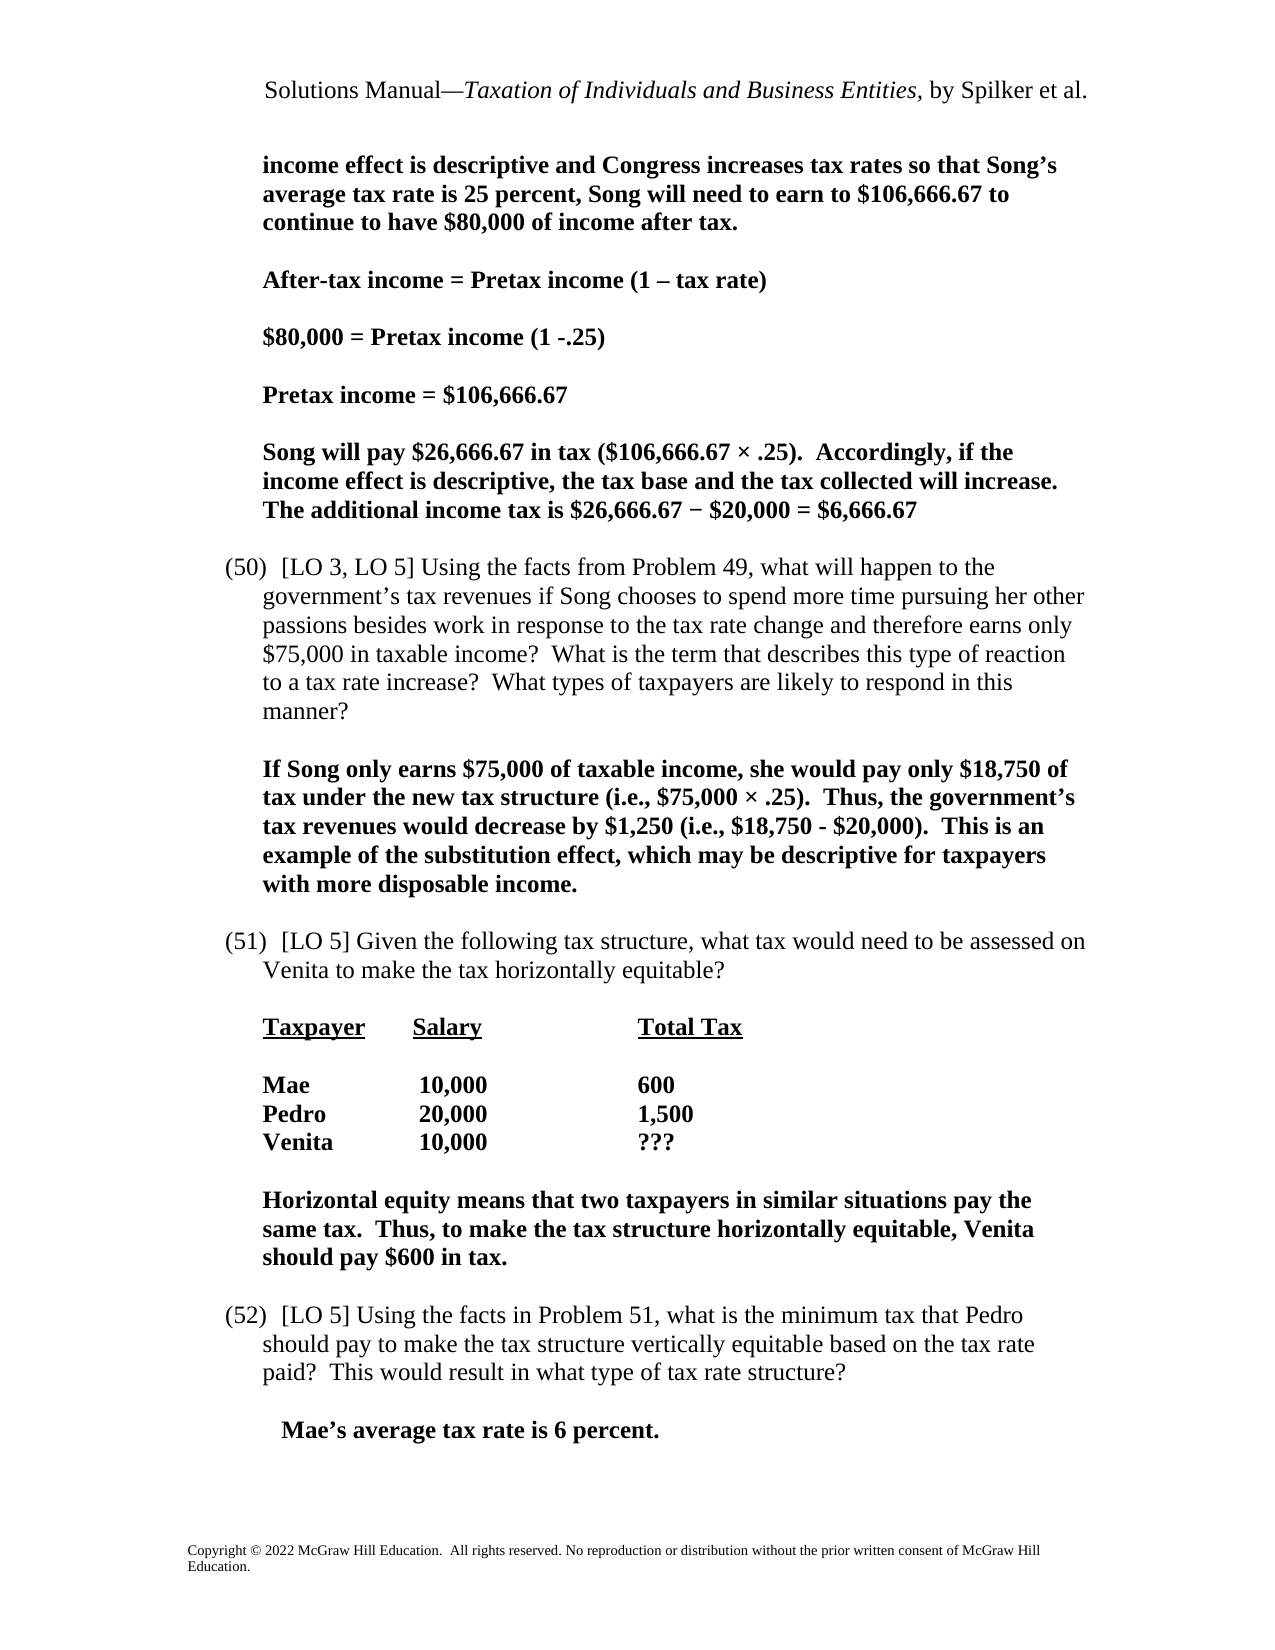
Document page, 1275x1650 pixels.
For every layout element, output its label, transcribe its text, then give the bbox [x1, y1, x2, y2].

text Horizontal equity means that two taxpayers in similar situations pay the same tax. Thus, to make the tax structure horizontally equitable, Venita should pay $600 in tax. [262, 1185, 1087, 1271]
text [262, 150, 1087, 236]
list [LO 5] Using the facts in Problem 51, what is the minimum tax that Pedro should pay to make the tax structure vertically equitable based on the tax rate paid? This would result in what type of tax rate structure? [225, 1300, 1087, 1386]
list [LO 3, LO 5] Using the facts from Problem 49, what will happen to the government’s tax revenues if Song chooses to spend more time pursuing her other passions besides work in response to the tax rate change and therefore earns only $75,000 in taxable income? What is the term that describes this type of reaction to a tax rate increase? What types of taxpayers are likely to respond in this manner? [225, 552, 1087, 725]
text The additional income tax is $26,666.67 − $20,000 = $6,666.67 [262, 495, 1087, 552]
text Venita 10,000 ??? [262, 1127, 1087, 1156]
list [LO 5] Given the following tax structure, what tax would need to be assessed on Venita to make the tax horizontally equitable? [225, 926, 1087, 984]
text Mae’s average tax rate is 6 percent. [187, 1415, 1087, 1444]
text Taxpayer Salary Total Tax [187, 1012, 1087, 1041]
text Song will pay $26,666.67 in tax ($106,666.67 × .25). Accordingly, if the income effect is descriptive, the tax base and the tax collected will increase. [262, 437, 1087, 495]
text If Song only earns $75,000 of taxable income, she would pay only $18,750 of tax under the new tax structure (i.e., $75,000 × .25). Thus, the government’s tax revenues would decrease by $1,250 (i.e., $18,750 - $20,000). This is an example of the substitution effect, which may be descriptive for taxpayers with more disposable income. [262, 725, 1087, 926]
text After-tax income = Pretax income (1 – tax rate) [262, 265, 1087, 294]
text Pedro 20,000 1,500 [262, 1099, 1087, 1127]
text $80,000 = Pretax income (1 -.25) [262, 322, 1087, 351]
text Mae 10,000 600 [262, 1070, 1087, 1099]
text Pretax income = $106,666.67 [262, 380, 1087, 409]
